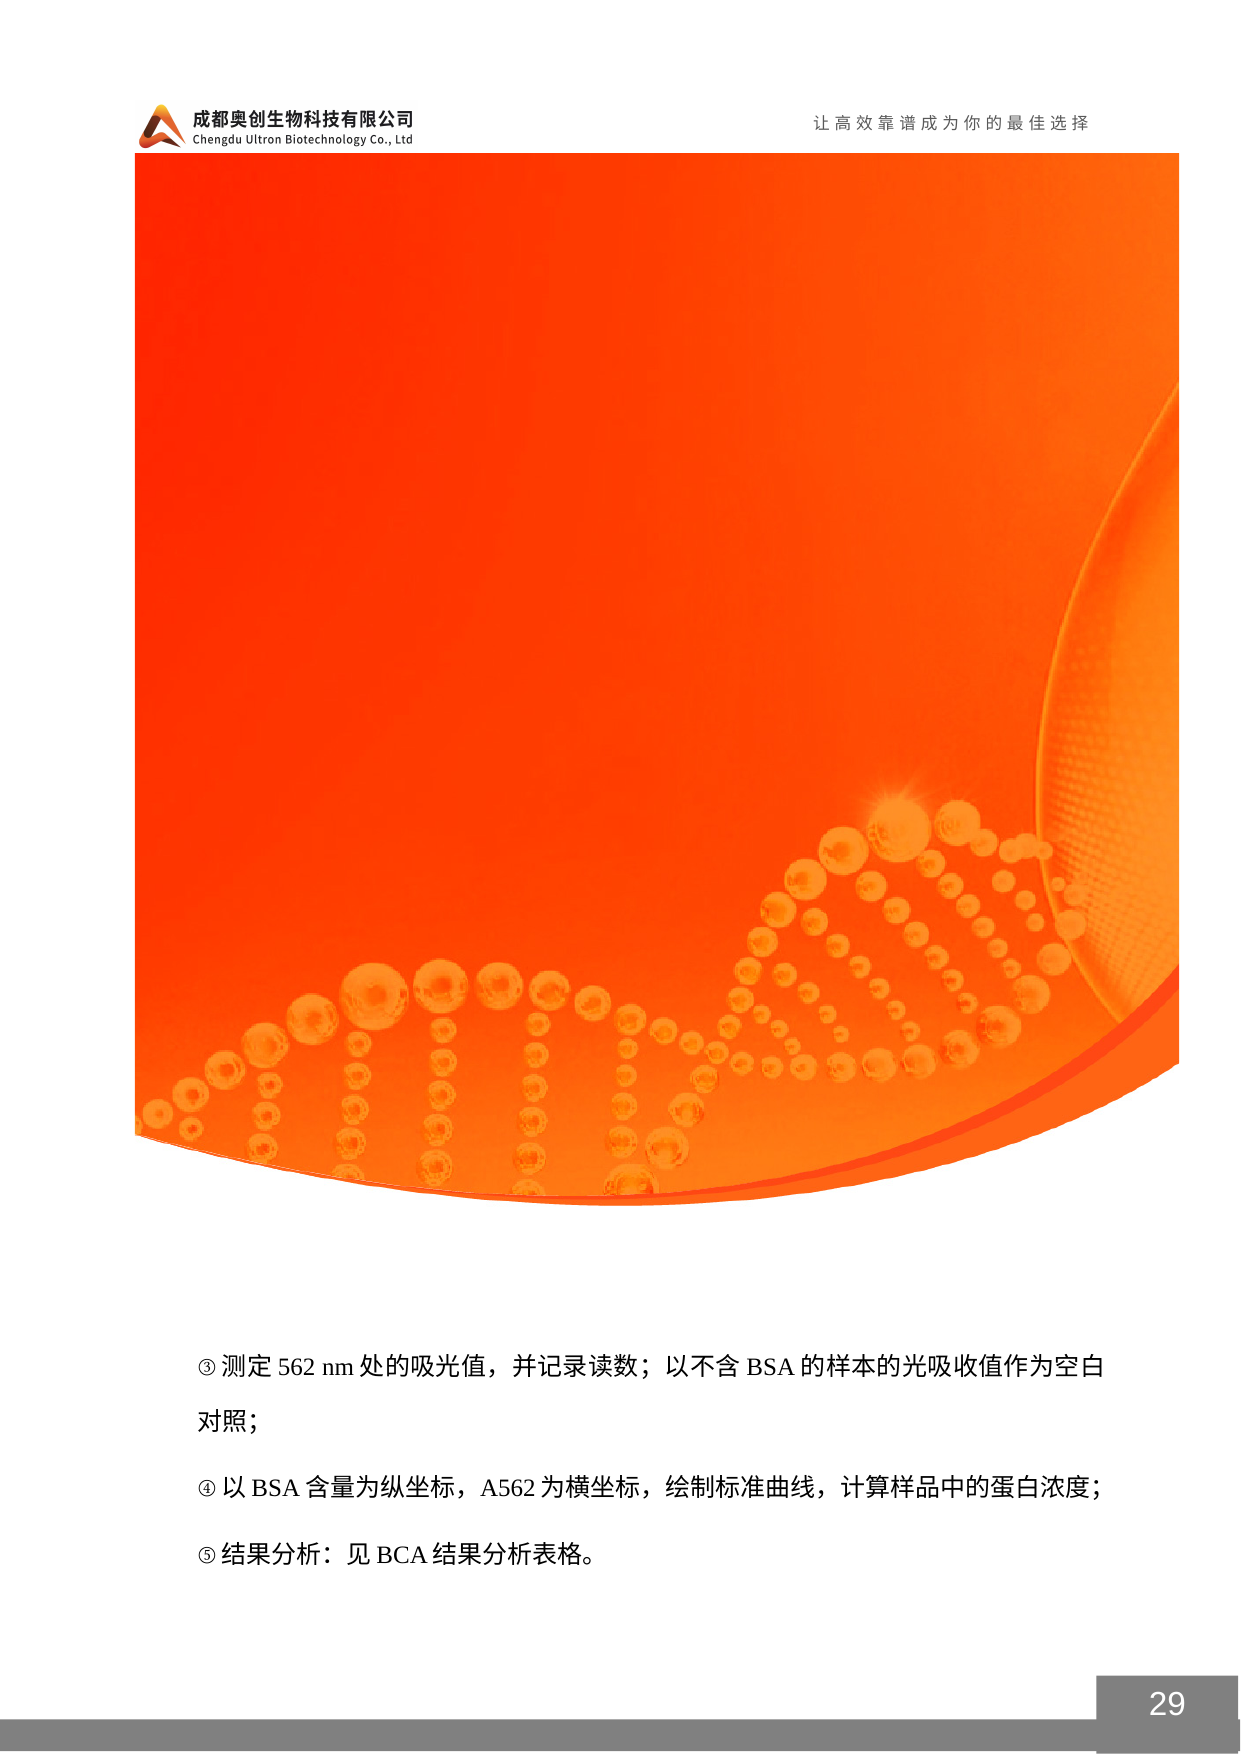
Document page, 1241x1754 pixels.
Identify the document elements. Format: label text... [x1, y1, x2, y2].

list ⑤结果分析：见BCA结果分析表格。 [197, 1535, 1106, 1571]
picture [134, 100, 1180, 1347]
list ④以BSA含量为纵坐标，A562为横坐标，绘制标准曲线，计算样品中的蛋白浓度； [197, 1468, 1106, 1504]
list ③测定562 nm处的吸光值，并记录读数；以不含BSA的样本的光吸收值作为空白对照； [197, 1347, 1106, 1437]
